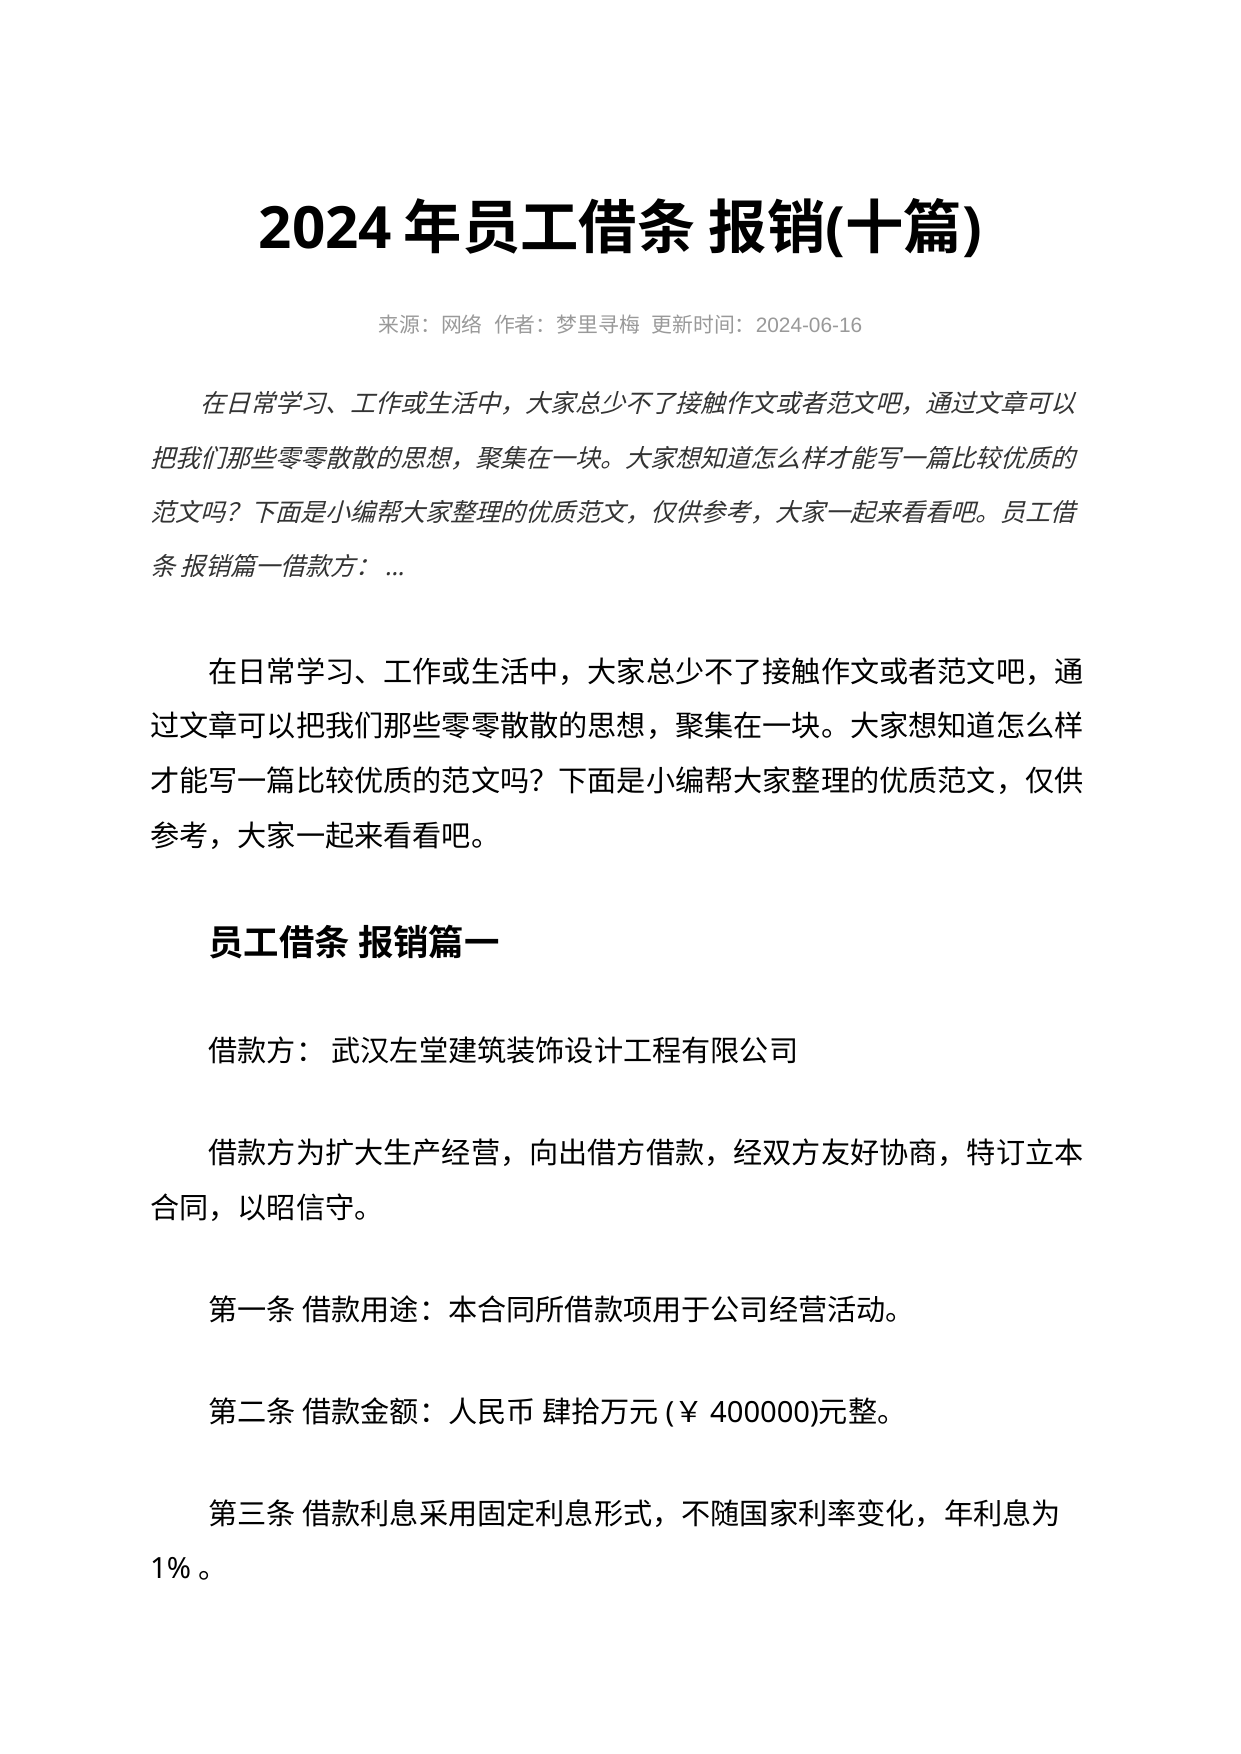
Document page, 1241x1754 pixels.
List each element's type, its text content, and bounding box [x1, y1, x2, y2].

text 第一条 借款用途：本合同所借款项用于公司经营活动。 [150, 1286, 1090, 1329]
subtitle 2024年员工借条 报销(十篇) [150, 181, 1090, 266]
text 在日常学习、工作或生活中，大家总少不了接触作文或者范文吧，通过文章可以把我们那些零零散散的思想，聚集在一块。大家想知道怎么样才能写一篇比较优质的范文吗？下面是小编帮大家整理的优质范文，仅供参考，大家一起来看看吧。 [150, 648, 1090, 855]
text 来源：网络 作者：梦里寻梅 更新时间：2024-06-16 [150, 313, 1090, 337]
text 第二条 借款金额：人民币 肆拾万元 (￥ 400000)元整。 [150, 1388, 1090, 1431]
text 员工借条 报销篇一 [150, 914, 1090, 966]
text 第三条 借款利息采用固定利息形式，不随国家利率变化，年利息为 1% 。 [150, 1490, 1090, 1587]
text 借款方： 武汉左堂建筑装饰设计工程有限公司 [150, 1028, 1090, 1070]
text 借款方为扩大生产经营，向出借方借款，经双方友好协商，特订立本合同，以昭信守。 [150, 1130, 1090, 1227]
text 在日常学习、工作或生活中，大家总少不了接触作文或者范文吧，通过文章可以把我们那些零零散散的思想，聚集在一块。大家想知道怎么样才能写一篇比较优质的范文吗？下面是小编帮大家整理的优质范文，仅供参考，大家一起来看看吧。员工借条 报销篇一借款方： ... [150, 384, 1090, 583]
